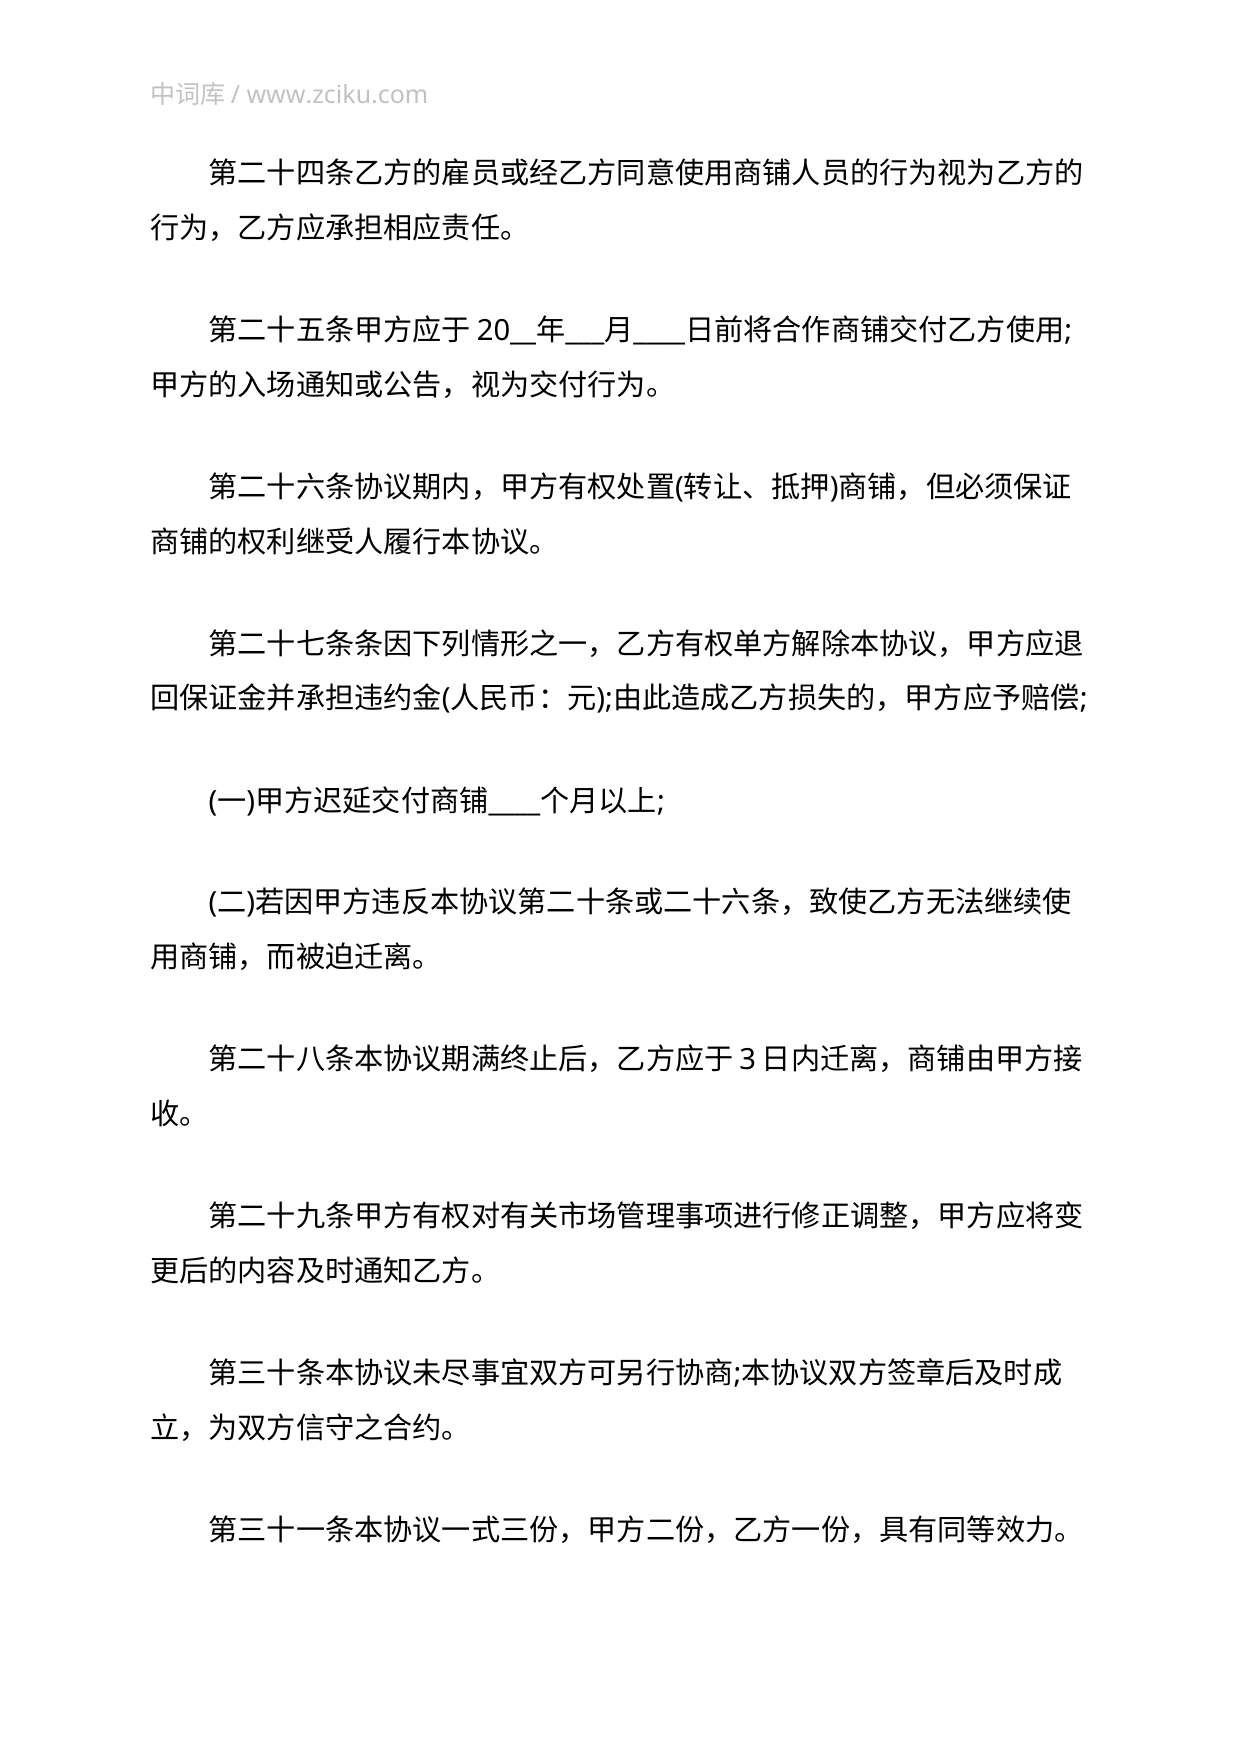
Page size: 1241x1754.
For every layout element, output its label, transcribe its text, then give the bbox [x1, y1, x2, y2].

text (二)若因甲方违反本协议第二十条或二十六条，致使乙方无法继续使用商铺，而被迫迁离。 [150, 879, 1090, 976]
text 第二十五条甲方应于20__年___月____日前将合作商铺交付乙方使用;甲方的入场通知或公告，视为交付行为。 [150, 307, 1090, 404]
text 第三十一条本协议一式三份，甲方二份，乙方一份，具有同等效力。 [150, 1506, 1090, 1548]
text 第二十九条甲方有权对有关市场管理事项进行修正调整，甲方应将变更后的内容及时通知乙方。 [150, 1193, 1090, 1290]
text 第二十四条乙方的雇员或经乙方同意使用商铺人员的行为视为乙方的行为，乙方应承担相应责任。 [150, 150, 1090, 247]
text (一)甲方迟延交付商铺____个月以上; [150, 777, 1090, 819]
text 第二十八条本协议期满终止后，乙方应于3日内迁离，商铺由甲方接收。 [150, 1036, 1090, 1133]
text 第二十六条协议期内，甲方有权处置(转让、抵押)商铺，但必须保证商铺的权利继受人履行本协议。 [150, 463, 1090, 561]
text 第三十条本协议未尽事宜双方可另行协商;本协议双方签章后及时成立，为双方信守之合约。 [150, 1349, 1090, 1447]
text 第二十七条条因下列情形之一，乙方有权单方解除本协议，甲方应退回保证金并承担违约金(人民币：元);由此造成乙方损失的，甲方应予赔偿; [150, 620, 1090, 717]
